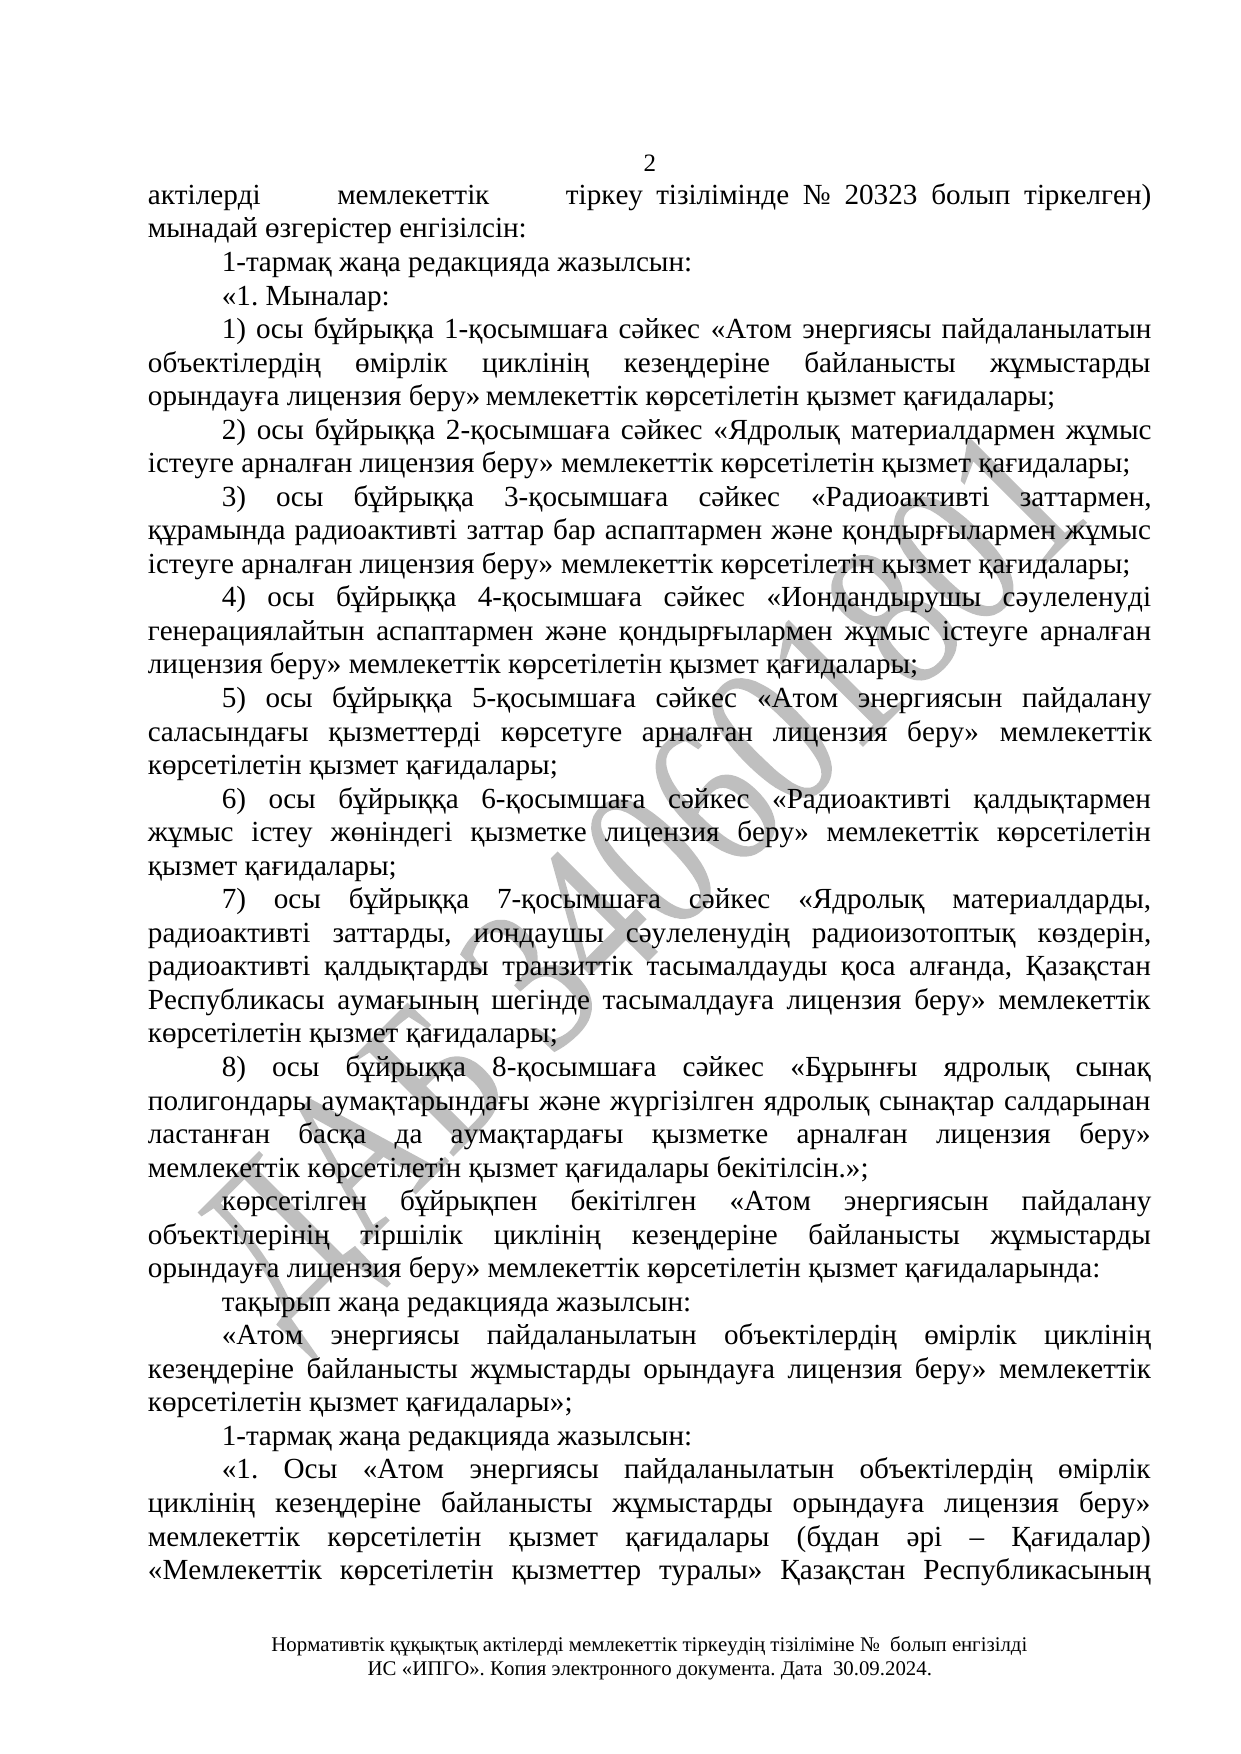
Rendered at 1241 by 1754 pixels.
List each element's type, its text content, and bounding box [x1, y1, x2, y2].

text 1) осы бұйрыққа 1-қосымшаға сәйкес «Атом энергиясы пайдаланылатын объектiлердiң өмірлiк циклінің кезеңдеріне байланысты жұмыстарды орындауға лицензия беру» мемлекеттік көрсетілетін қызмет қағидалары; [148, 311, 1152, 412]
text 2) осы бұйрыққа 2-қосымшаға сәйкес «Ядролық материалдармен жұмыс iстеуге арналған лицензия беру» мемлекеттік көрсетілетін қызмет қағидалары; [148, 412, 1152, 479]
text тақырып жаңа редакцияда жазылсын: [148, 1284, 1152, 1317]
text 3) осы бұйрыққа 3-қосымшаға сәйкес «Радиоактивтi заттармен, құрамында радиоактивтi заттар бар аспаптармен және қондырғылармен жұмыс iстеуге арналған лицензия беру» мемлекеттік көрсетілетін қызмет қағидалары; [148, 479, 1152, 579]
text «Атом энергиясы пайдаланылатын объектiлердiң өмірлiк циклінің кезеңдеріне байланысты жұмыстарды орындауға лицензия беру» мемлекеттік көрсетілетін қызмет қағидалары»; [148, 1317, 1152, 1418]
text көрсетілген бұйрықпен бекітілген «Атом энергиясын пайдалану объектілерінің тіршілік циклінің кезеңдеріне байланысты жұмыстарды орындауға лицензия беру» мемлекеттік көрсетілетін қызмет қағидаларында: [148, 1183, 1152, 1284]
text 4) осы бұйрыққа 4-қосымшаға сәйкес «Иондандырушы сәулеленудi генерациялайтын аспаптармен және қондырғылармен жұмыс iстеуге арналған лицензия беру» мемлекеттік көрсетілетін қызмет қағидалары; [148, 579, 1152, 680]
text 5) осы бұйрыққа 5-қосымшаға сәйкес «Атом энергиясын пайдалану саласындағы қызметтерді көрсетуге арналған лицензия беру» мемлекеттік көрсетілетін қызмет қағидалары; [148, 680, 1152, 781]
text 1-тармақ жаңа редакцияда жазылсын: [148, 244, 1152, 278]
text 8) осы бұйрыққа 8-қосымшаға сәйкес «Бұрынғы ядролық сынақ полигондары аумақтарындағы және жүргiзілген ядролық сынақтар салдарынан ластанған басқа да аумақтардағы қызметке арналған лицензия беру» мемлекеттік көрсетілетін қызмет қағидалары бекітілсін.»; [148, 1049, 1152, 1183]
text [148, 1452, 1152, 1586]
text 1-тармақ жаңа редакцияда жазылсын: [148, 1418, 1152, 1452]
text 7) осы бұйрыққа 7-қосымшаға сәйкес «Ядролық материалдарды, радиоактивті заттарды, иондаушы сәулеленудің радиоизотоптық көздерін, радиоактивті қалдықтарды транзиттік тасымалдауды қоса алғанда, Қазақстан Республикасы аумағының шегінде тасымалдауға лицензия беру» мемлекеттік көрсетілетін қызмет қағидалары; [148, 881, 1152, 1049]
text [148, 177, 1152, 244]
text «1. Мыналар: [148, 278, 1152, 311]
text 6) осы бұйрыққа 6-қосымшаға сәйкес «Радиоактивті қалдықтармен жұмыс істеу жөніндегі қызметке лицензия беру» мемлекеттік көрсетілетін қызмет қағидалары; [148, 781, 1152, 881]
